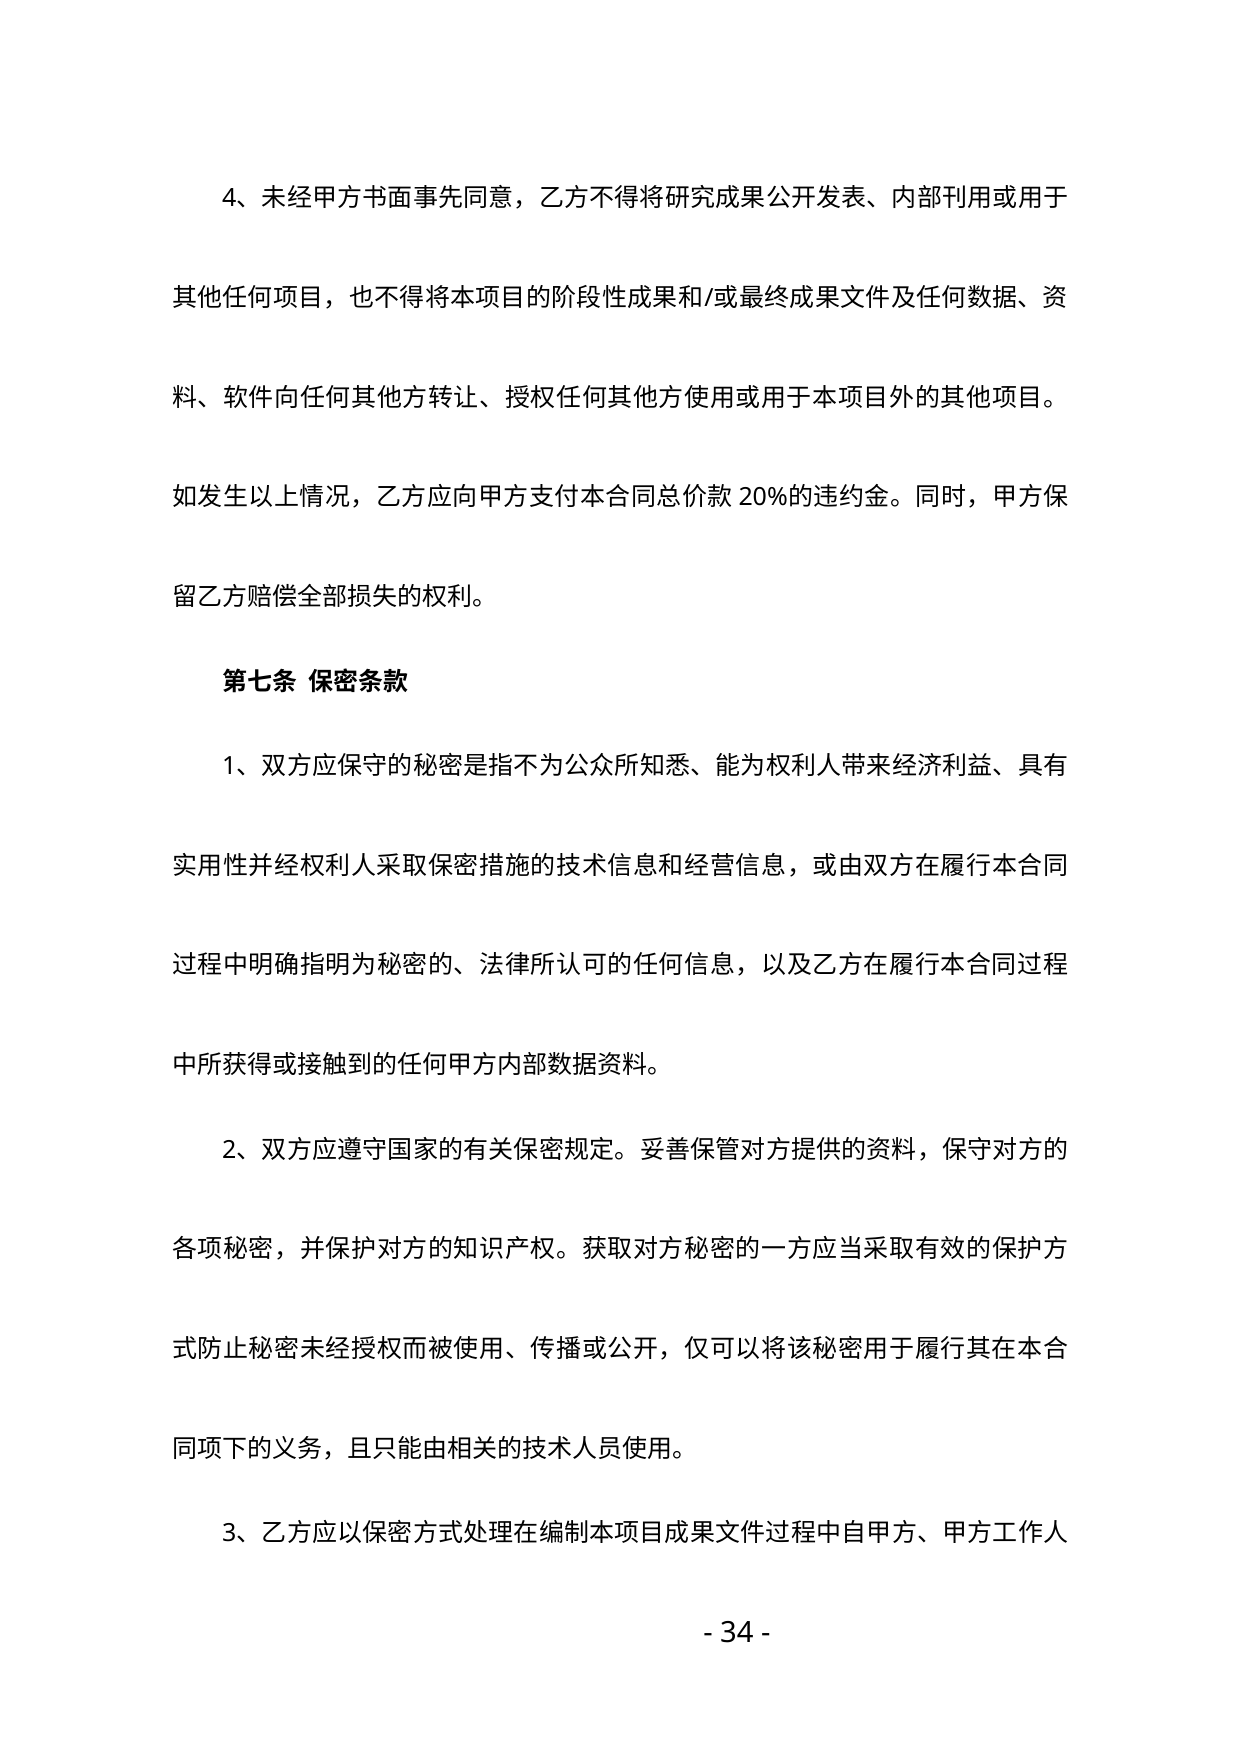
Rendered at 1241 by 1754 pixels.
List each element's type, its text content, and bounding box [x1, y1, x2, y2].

text 1、双方应保守的秘密是指不为公众所知悉、能为权利人带来经济利益、具有实用性并经权利人采取保密措施的技术信息和经营信息，或由双方在履行本合同过程中明确指明为秘密的、法律所认可的任何信息，以及乙方在履行本合同过程中所获得或接触到的任何甲方内部数据资料。 [172, 730, 1068, 1096]
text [172, 1498, 1068, 1564]
text 4、未经甲方书面事先同意，乙方不得将研究成果公开发表、内部刊用或用于其他任何项目，也不得将本项目的阶段性成果和/或最终成果文件及任何数据、资料、软件向任何其他方转让、授权任何其他方使用或用于本项目外的其他项目。如发生以上情况，乙方应向甲方支付本合同总价款20%的违约金。同时，甲方保留乙方赔偿全部损失的权利。 [172, 162, 1068, 628]
text 第七条 保密条款 [172, 646, 1068, 712]
text 2、双方应遵守国家的有关保密规定。妥善保管对方提供的资料，保守对方的各项秘密，并保护对方的知识产权。获取对方秘密的一方应当采取有效的保护方式防止秘密未经授权而被使用、传播或公开，仅可以将该秘密用于履行其在本合同项下的义务，且只能由相关的技术人员使用。 [172, 1114, 1068, 1479]
